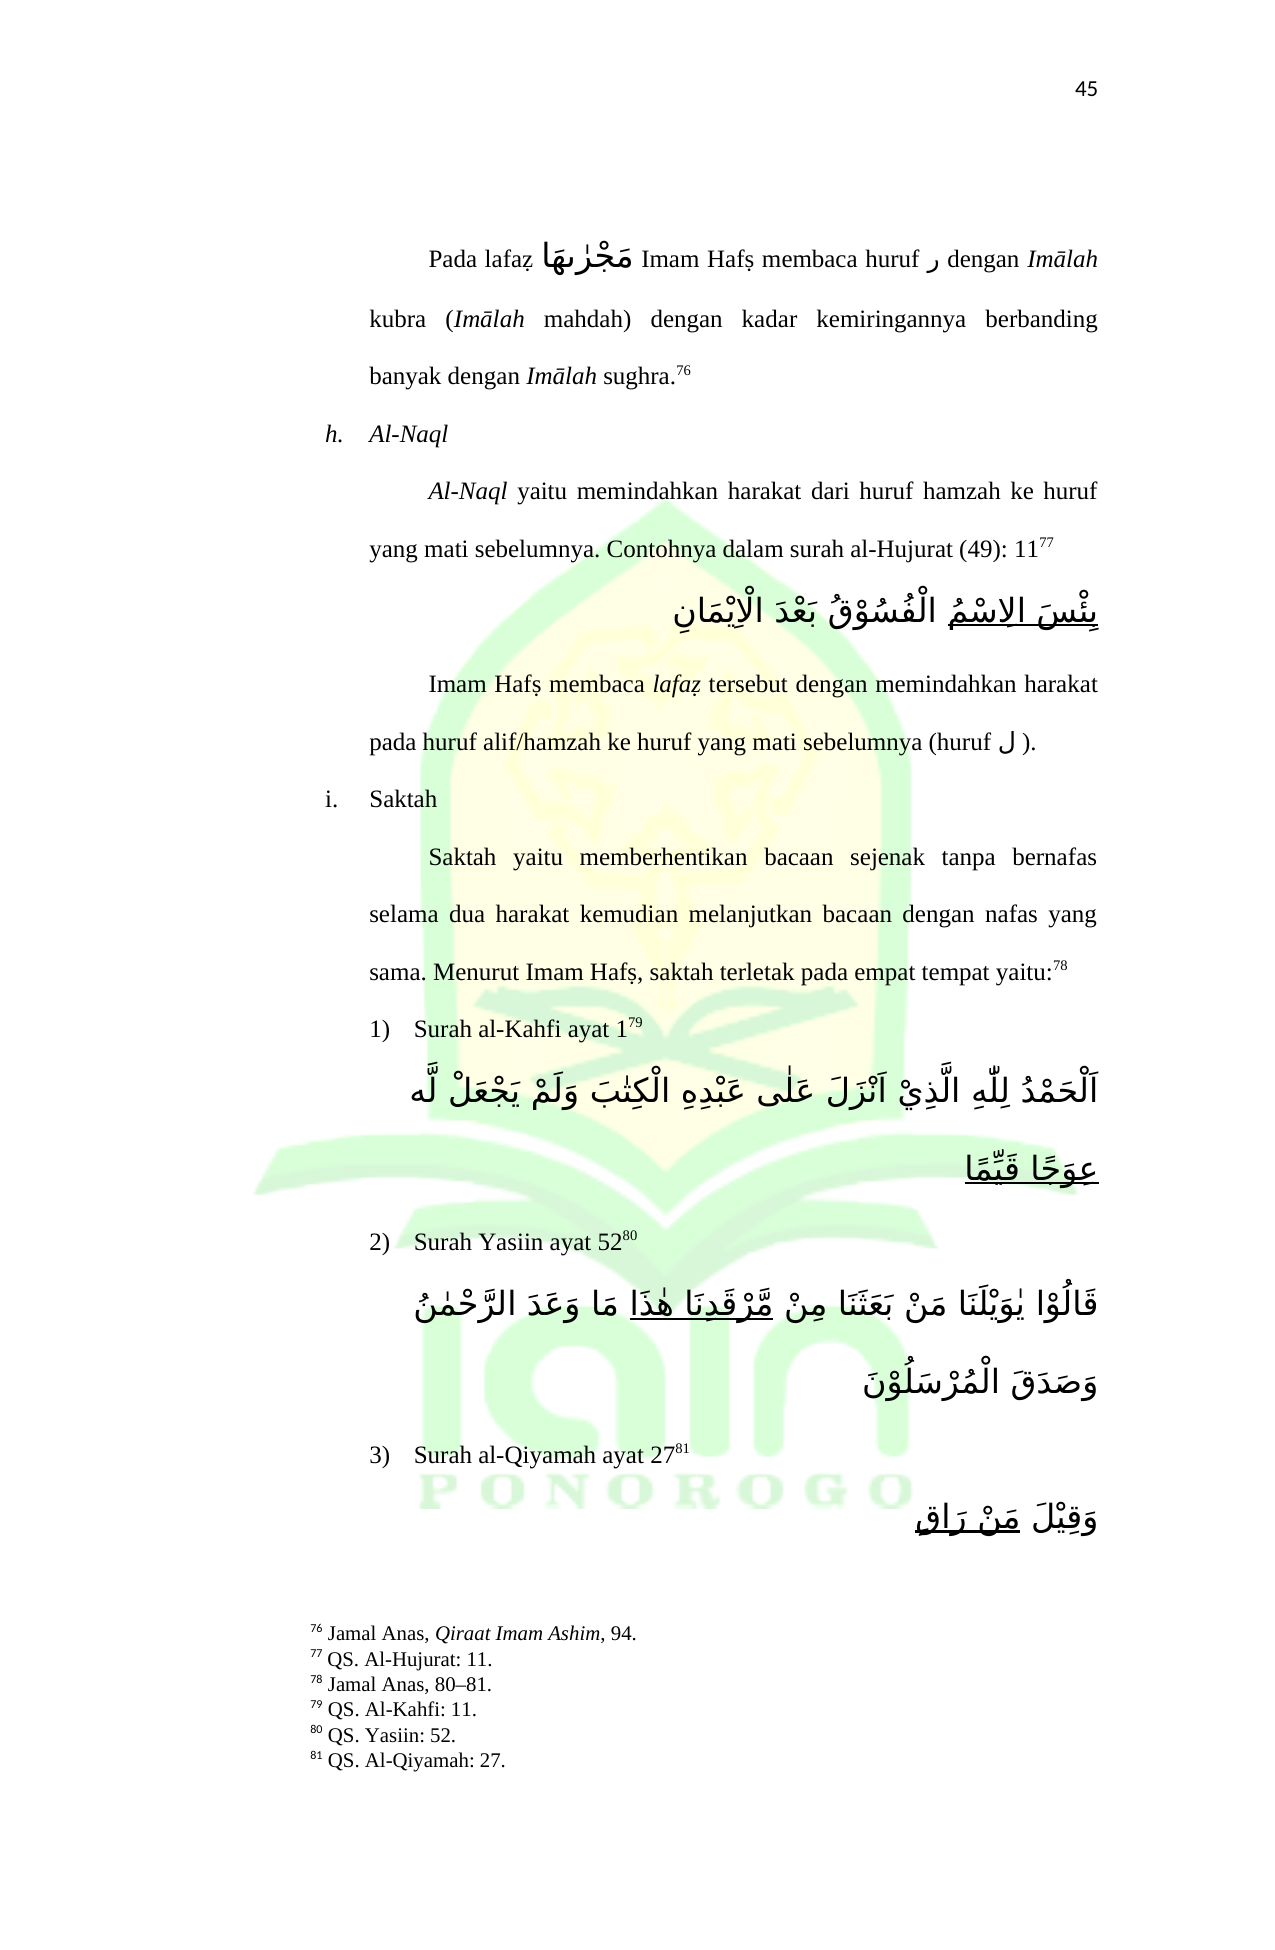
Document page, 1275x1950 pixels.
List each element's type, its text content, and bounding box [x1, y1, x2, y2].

text اَلْحَمْدُ لِلّٰهِ الَّذِيْ اَنْزَلَ عَلٰى عَبْدِهِ الْكِتٰبَ وَلَمْ يَجْعَلْ لَّه عِوَجًا قَيِّمًا [386, 1072, 1098, 1188]
list Surah al-Qiyamah ayat 27 [369, 1440, 1098, 1469]
text بِئْسَ الِاسْمُ الْفُسُوْقُ بَعْدَ الْاِيْمَانِ [349, 591, 1098, 630]
list Al-Naql [325, 419, 1098, 448]
text Pada lafaẓ مَجْرٰىهَا Imam Hafṣ membaca huruf ر dengan Imālah kubra (Imālah mahdah) dengan kadar kemiringannya berbanding banyak dengan Imālah sughra. [369, 236, 1098, 390]
text قَالُوْا يٰوَيْلَنَا مَنْ بَعَثَنَا مِنْ مَّرْقَدِنَا هٰذَا مَا وَعَدَ الرَّحْمٰنُ وَصَدَقَ الْمُرْسَلُوْنَ [386, 1284, 1098, 1401]
list Surah al-Kahfi ayat 1 [369, 1014, 1098, 1043]
text Imam Hafṣ membaca lafaẓ tersebut dengan memindahkan harakat pada huruf alif/hamzah ke huruf yang mati sebelumnya (huruf ل ). [369, 669, 1098, 755]
text Saktah yaitu memberhentikan bacaan sejenak tanpa bernafas selama dua harakat kemudian melanjutkan bacaan dengan nafas yang sama. Menurut Imam Hafṣ, saktah terletak pada empat tempat yaitu: [369, 842, 1098, 985]
text وَقِيْلَ مَنْ رَاقٍ [386, 1497, 1098, 1536]
list Saktah [325, 784, 1098, 813]
list Surah Yasiin ayat 52 [369, 1227, 1098, 1256]
text Al-Naql yaitu memindahkan harakat dari huruf hamzah ke huruf yang mati sebelumnya. Contohnya dalam surah al-Hujurat (49): 11 [369, 476, 1098, 563]
